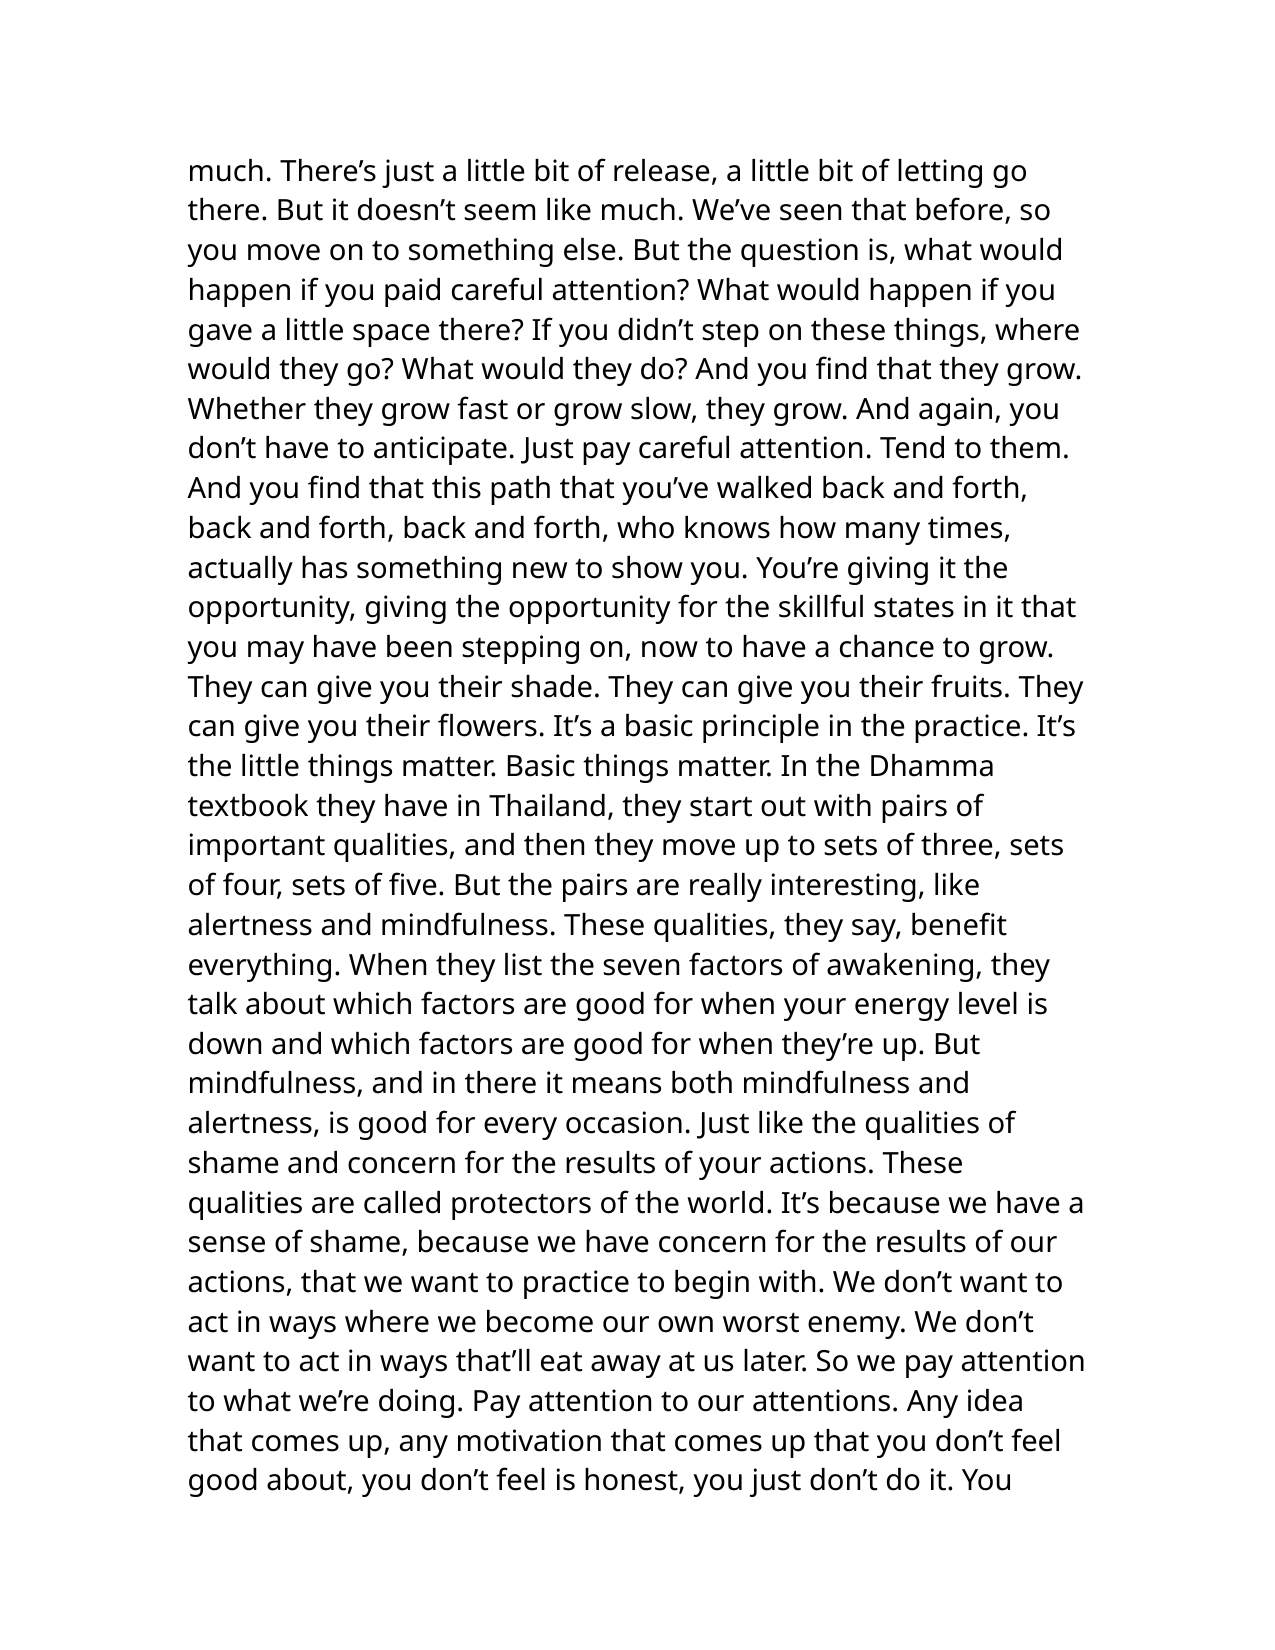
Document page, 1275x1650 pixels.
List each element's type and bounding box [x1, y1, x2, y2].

text [187, 150, 1087, 1499]
